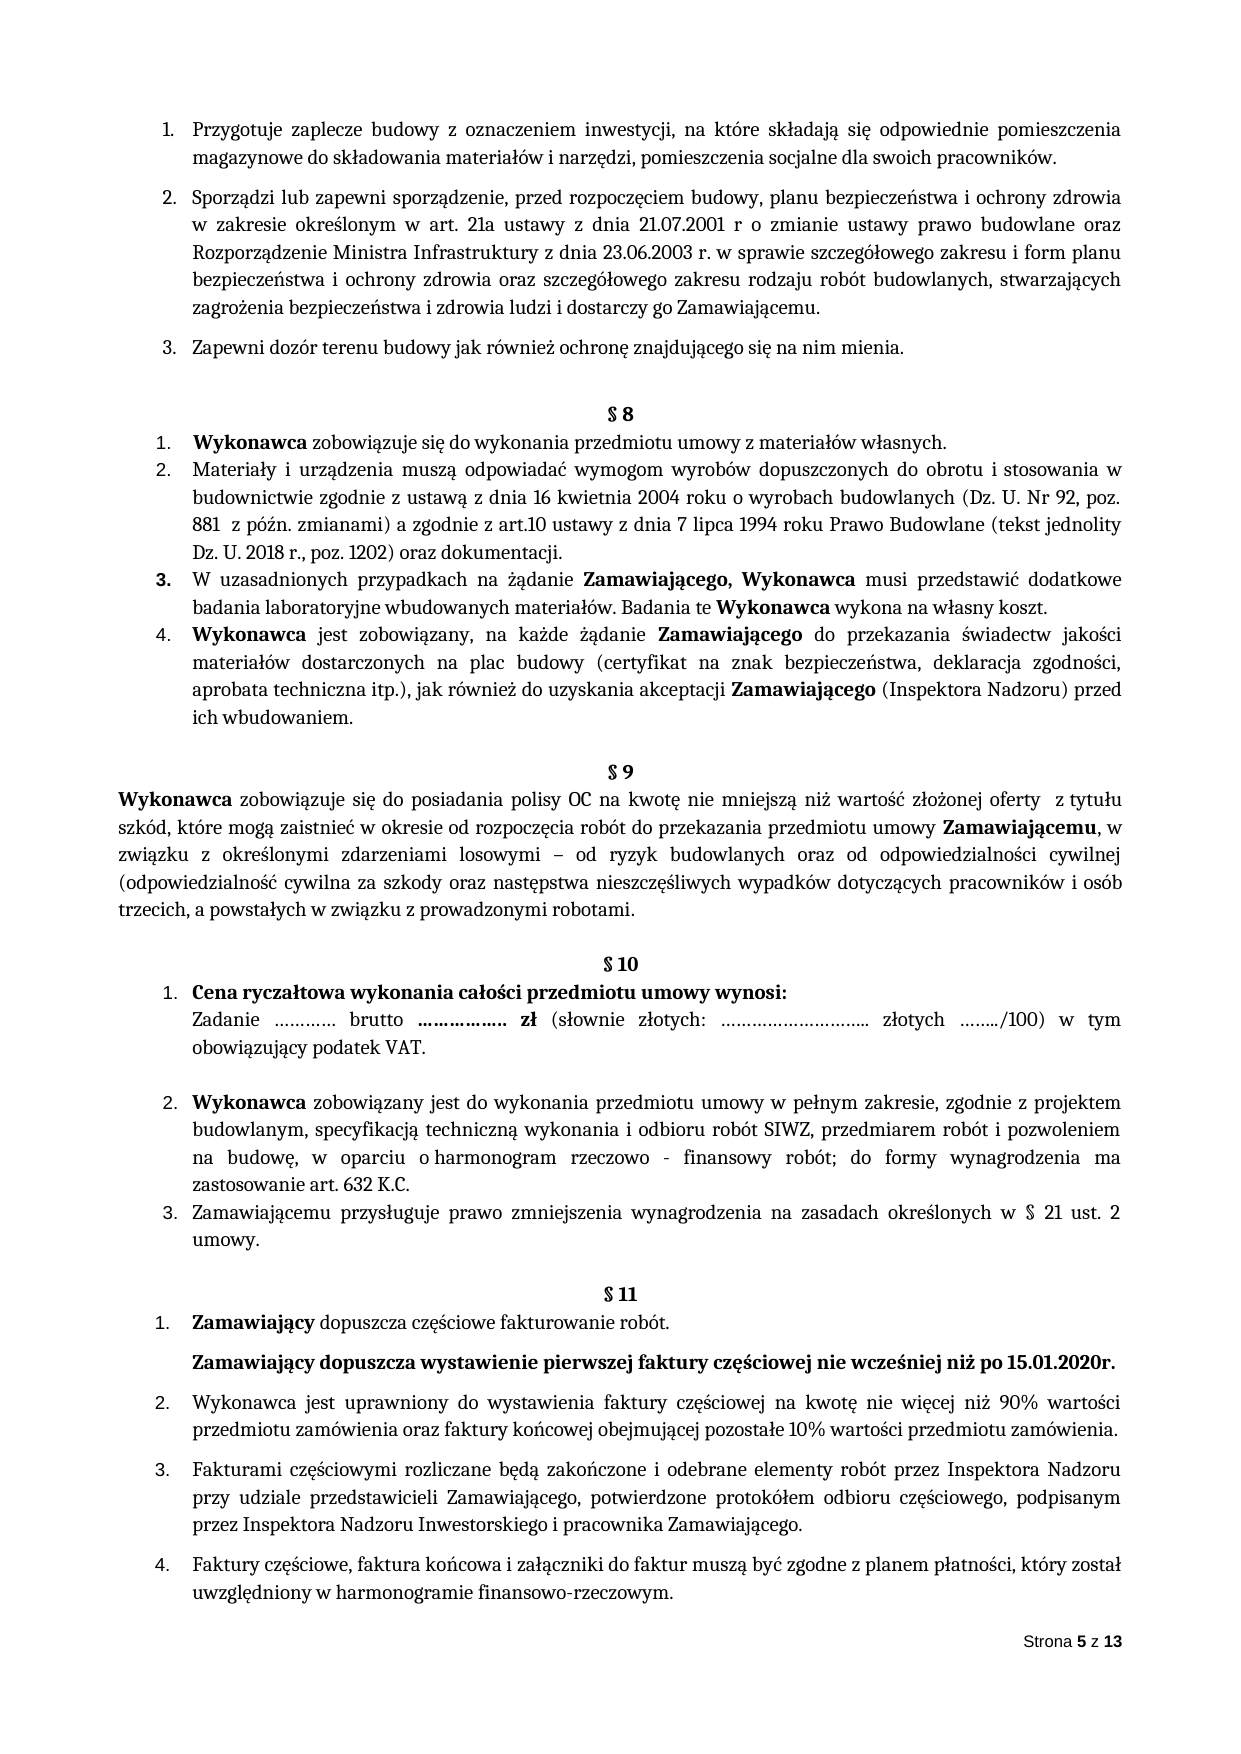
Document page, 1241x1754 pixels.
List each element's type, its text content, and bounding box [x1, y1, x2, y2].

list Zapewni dozór terenu budowy jak również ochronę znajdującego się na nim mienia. [162, 336, 1122, 359]
text § 8 [118, 403, 1122, 427]
list Fakturami częściowymi rozliczane będą zakończone i odebrane elementy robót przez Inspektora Nadzoru przy udziale przedstawicieli Zamawiającego, potwierdzone protokółem odbioru częściowego, podpisanym przez Inspektora Nadzoru Inwestorskiego i pracownika Zamawiającego. [154, 1458, 1122, 1537]
list W uzasadnionych przypadkach na żądanie Zamawiającego, Wykonawca musi przedstawić dodatkowe badania laboratoryjne wbudowanych materiałów. Badania te Wykonawca wykona na własny koszt. [156, 568, 1122, 619]
list Wykonawca jest zobowiązany, na każde żądanie Zamawiającego do przekazania świadectw jakości materiałów dostarczonych na plac budowy (certyfikat na znak bezpieczeństwa, deklaracja zgodności, aprobata techniczna itp.), jak również do uzyskania akceptacji Zamawiającego (Inspektora Nadzoru) przed ich wbudowaniem. [156, 623, 1122, 729]
list Materiały i urządzenia muszą odpowiadać wymogom wyrobów dopuszczonych do obrotu i stosowania w budownictwie zgodnie z ustawą z dnia 16 kwietnia 2004 roku o wyrobach budowlanych (Dz. U. Nr 92, poz. 881 z późn. zmianami) a zgodnie z art.10 ustawy z dnia 7 lipca 1994 roku Prawo Budowlane (tekst jednolity Dz. U. 2018 r., poz. 1202) oraz dokumentacji. [156, 458, 1122, 564]
text § 11 [118, 1283, 1122, 1307]
list Faktury częściowe, faktura końcowa i załączniki do faktur muszą być zgodne z planem płatności, który został uwzględniony w harmonogramie finansowo-rzeczowym. [154, 1553, 1122, 1604]
text § 10 [118, 953, 1122, 977]
text Zamawiający dopuszcza wystawienie pierwszej faktury częściowej nie wcześniej niż po 15.01.2020r. [192, 1351, 1122, 1374]
list Wykonawca jest uprawniony do wystawienia faktury częściowej na kwotę nie więcej niż 90% wartości przedmiotu zamówienia oraz faktury końcowej obejmującej pozostałe 10% wartości przedmiotu zamówienia. [154, 1391, 1122, 1442]
list Cena ryczałtowa wykonania całości przedmiotu umowy wynosi: [162, 981, 1122, 1004]
list Zamawiającemu przysługuje prawo zmniejszenia wynagrodzenia na zasadach określonych w § 21 ust. 2 umowy. [162, 1201, 1122, 1252]
list Wykonawca zobowiązuje się do wykonania przedmiotu umowy z materiałów własnych. [156, 431, 1122, 454]
list Przygotuje zaplecze budowy z oznaczeniem inwestycji, na które składają się odpowiednie pomieszczenia magazynowe do składowania materiałów i narzędzi, pomieszczenia socjalne dla swoich pracowników. [162, 118, 1122, 169]
list Wykonawca zobowiązany jest do wykonania przedmiotu umowy w pełnym zakresie, zgodnie z projektem budowlanym, specyfikacją techniczną wykonania i odbioru robót SIWZ, przedmiarem robót i pozwoleniem na budowę, w oparciu o harmonogram rzeczowo - finansowy robót; do formy wynagrodzenia ma zastosowanie art. 632 K.C. [162, 1091, 1122, 1197]
text Wykonawca zobowiązuje się do posiadania polisy OC na kwotę nie mniejszą niż wartość złożonej oferty z tytułu szkód, które mogą zaistnieć w okresie od rozpoczęcia robót do przekazania przedmiotu umowy Zamawiającemu, w związku z określonymi zdarzeniami losowymi – od ryzyk budowlanych oraz od odpowiedzialności cywilnej (odpowiedzialność cywilna za szkody oraz następstwa nieszczęśliwych wypadków dotyczących pracowników i osób trzecich, a powstałych w związku z prowadzonymi robotami. [118, 788, 1122, 922]
text Zadanie ………… brutto …………….. zł (słownie złotych: ……………………….. złotych ……../100) w tym obowiązujący podatek VAT. [192, 1008, 1122, 1059]
text § 9 [118, 761, 1122, 784]
list Sporządzi lub zapewni sporządzenie, przed rozpoczęciem budowy, planu bezpieczeństwa i ochrony zdrowia w zakresie określonym w art. 21a ustawy z dnia 21.07.2001 r o zmianie ustawy prawo budowlane oraz Rozporządzenie Ministra Infrastruktury z dnia 23.06.2003 r. w sprawie szczegółowego zakresu i form planu bezpieczeństwa i ochrony zdrowia oraz szczegółowego zakresu rodzaju robót budowlanych, stwarzających zagrożenia bezpieczeństwa i zdrowia ludzi i dostarczy go Zamawiającemu. [162, 186, 1122, 319]
list Zamawiający dopuszcza częściowe fakturowanie robót. [154, 1311, 1122, 1334]
